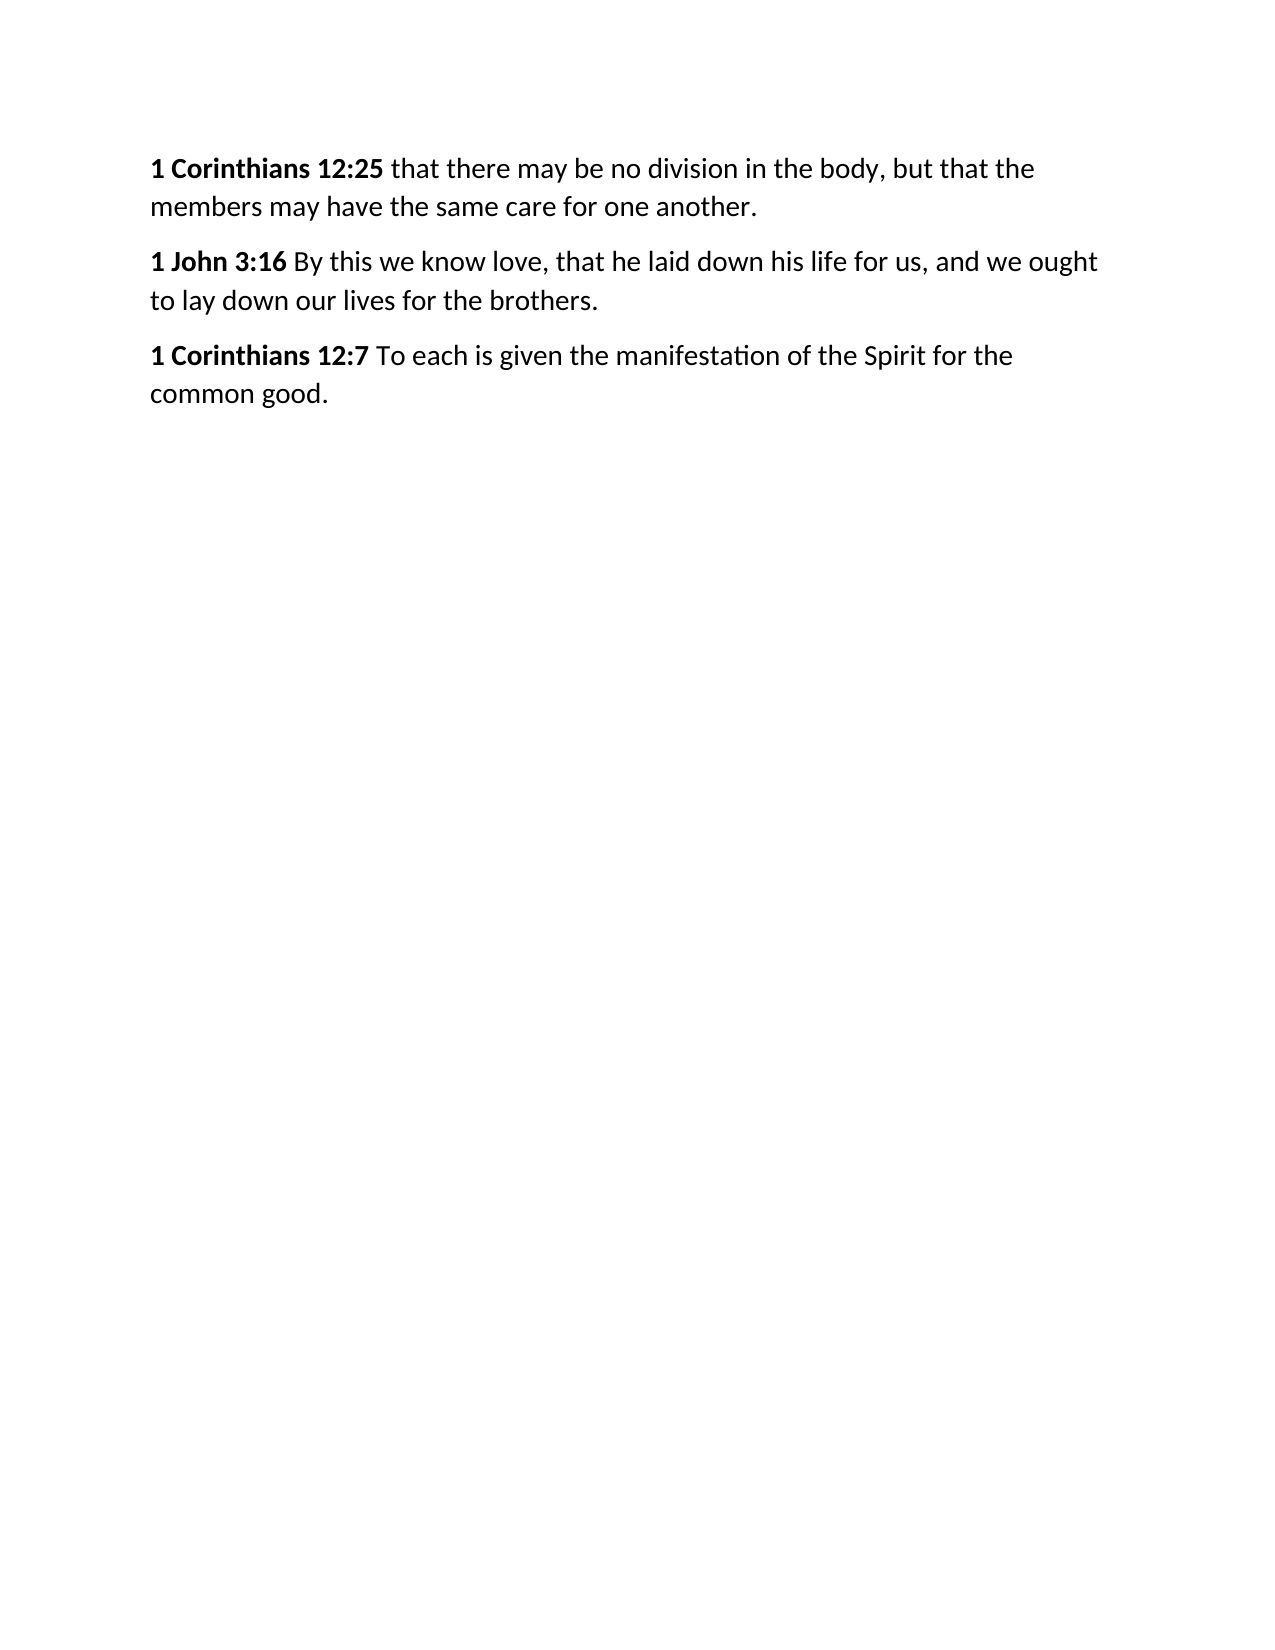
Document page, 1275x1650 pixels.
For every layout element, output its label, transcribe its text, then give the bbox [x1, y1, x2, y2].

text 1 John 3:16 By this we know love, that he laid down his life for us, and we ought to lay down our lives for the brothers. [150, 243, 1125, 318]
text 1 Corinthians 12:7 To each is given the manifestation of the Spirit for the common good. [150, 337, 1125, 411]
text 1 Corinthians 12:25 that there may be no division in the body, but that the members may have the same care for one another. [150, 150, 1125, 224]
